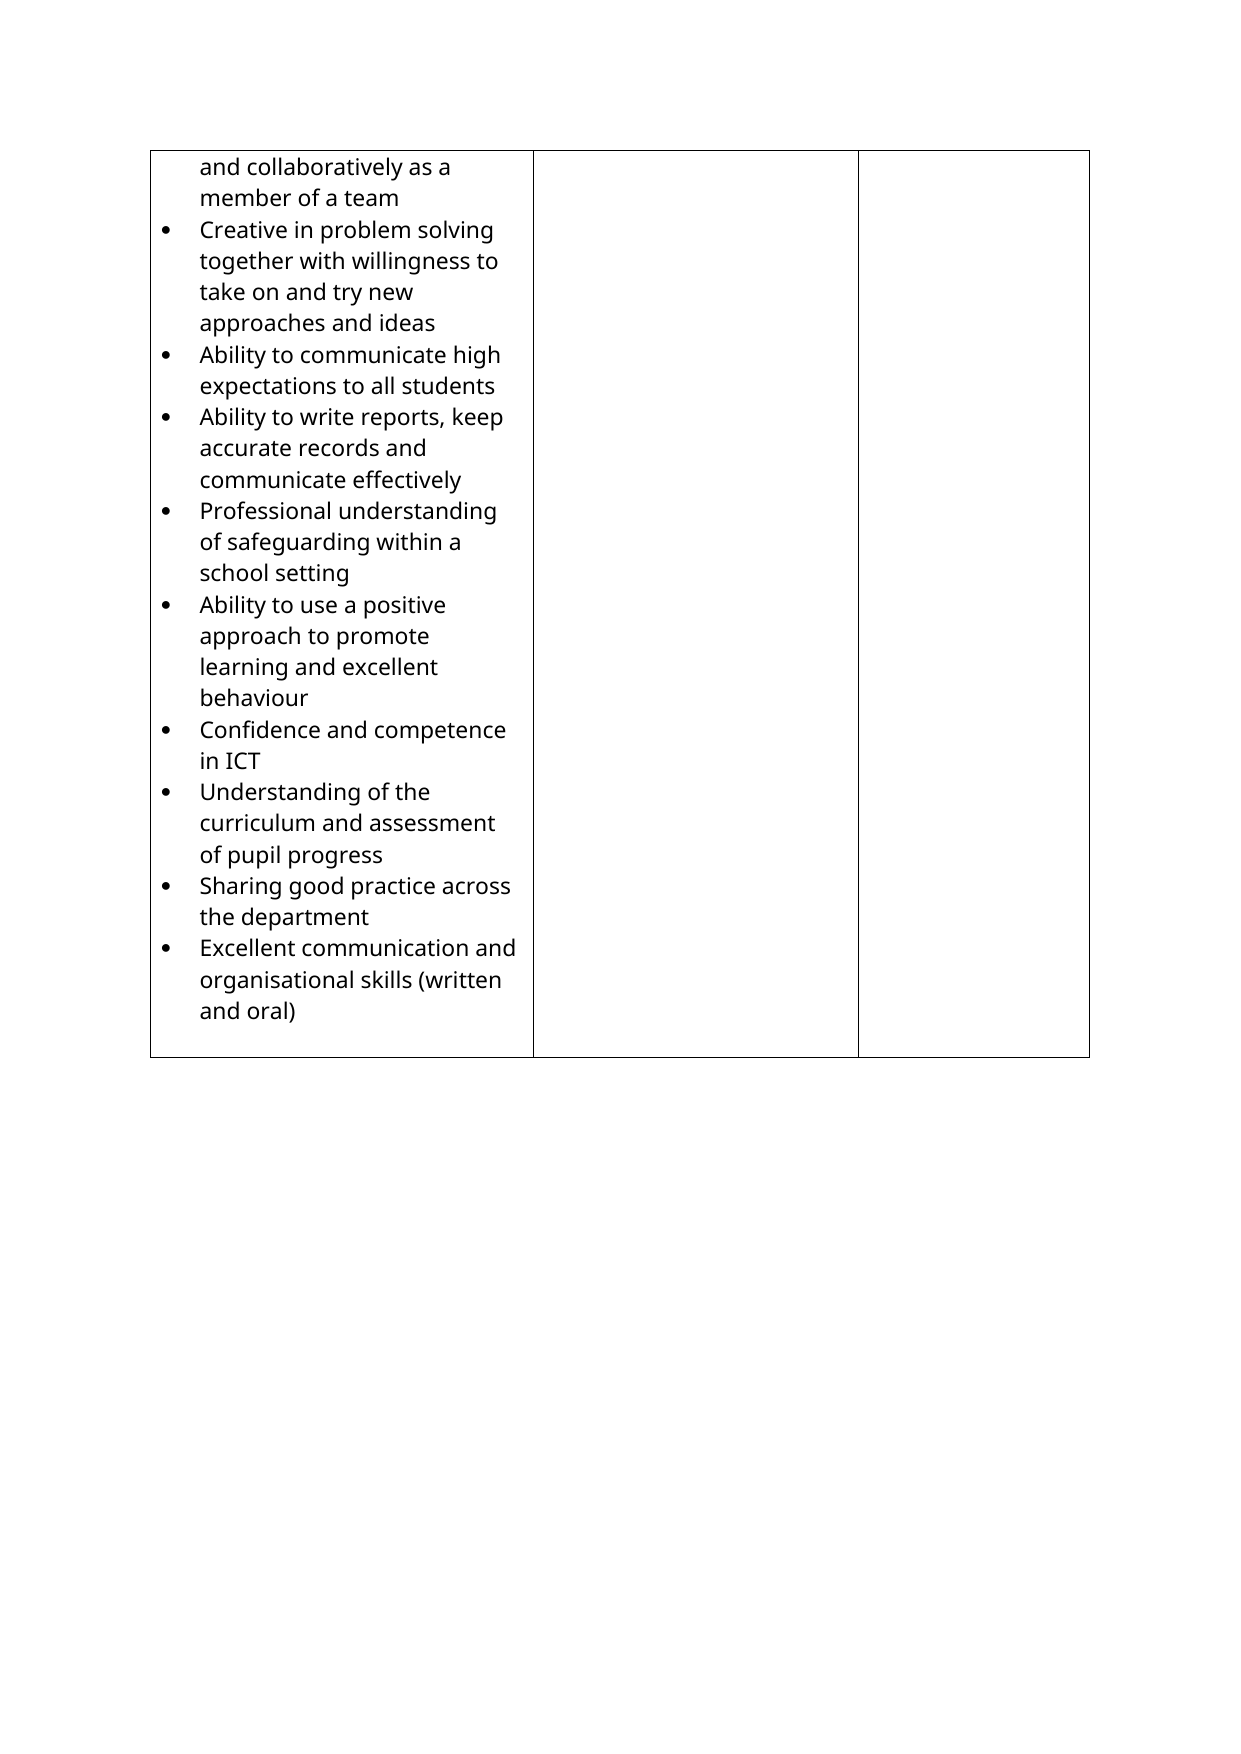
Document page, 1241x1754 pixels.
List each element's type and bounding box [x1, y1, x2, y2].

table_cell [534, 151, 858, 1057]
table_cell [859, 151, 1089, 1057]
table_cell [151, 151, 533, 1057]
